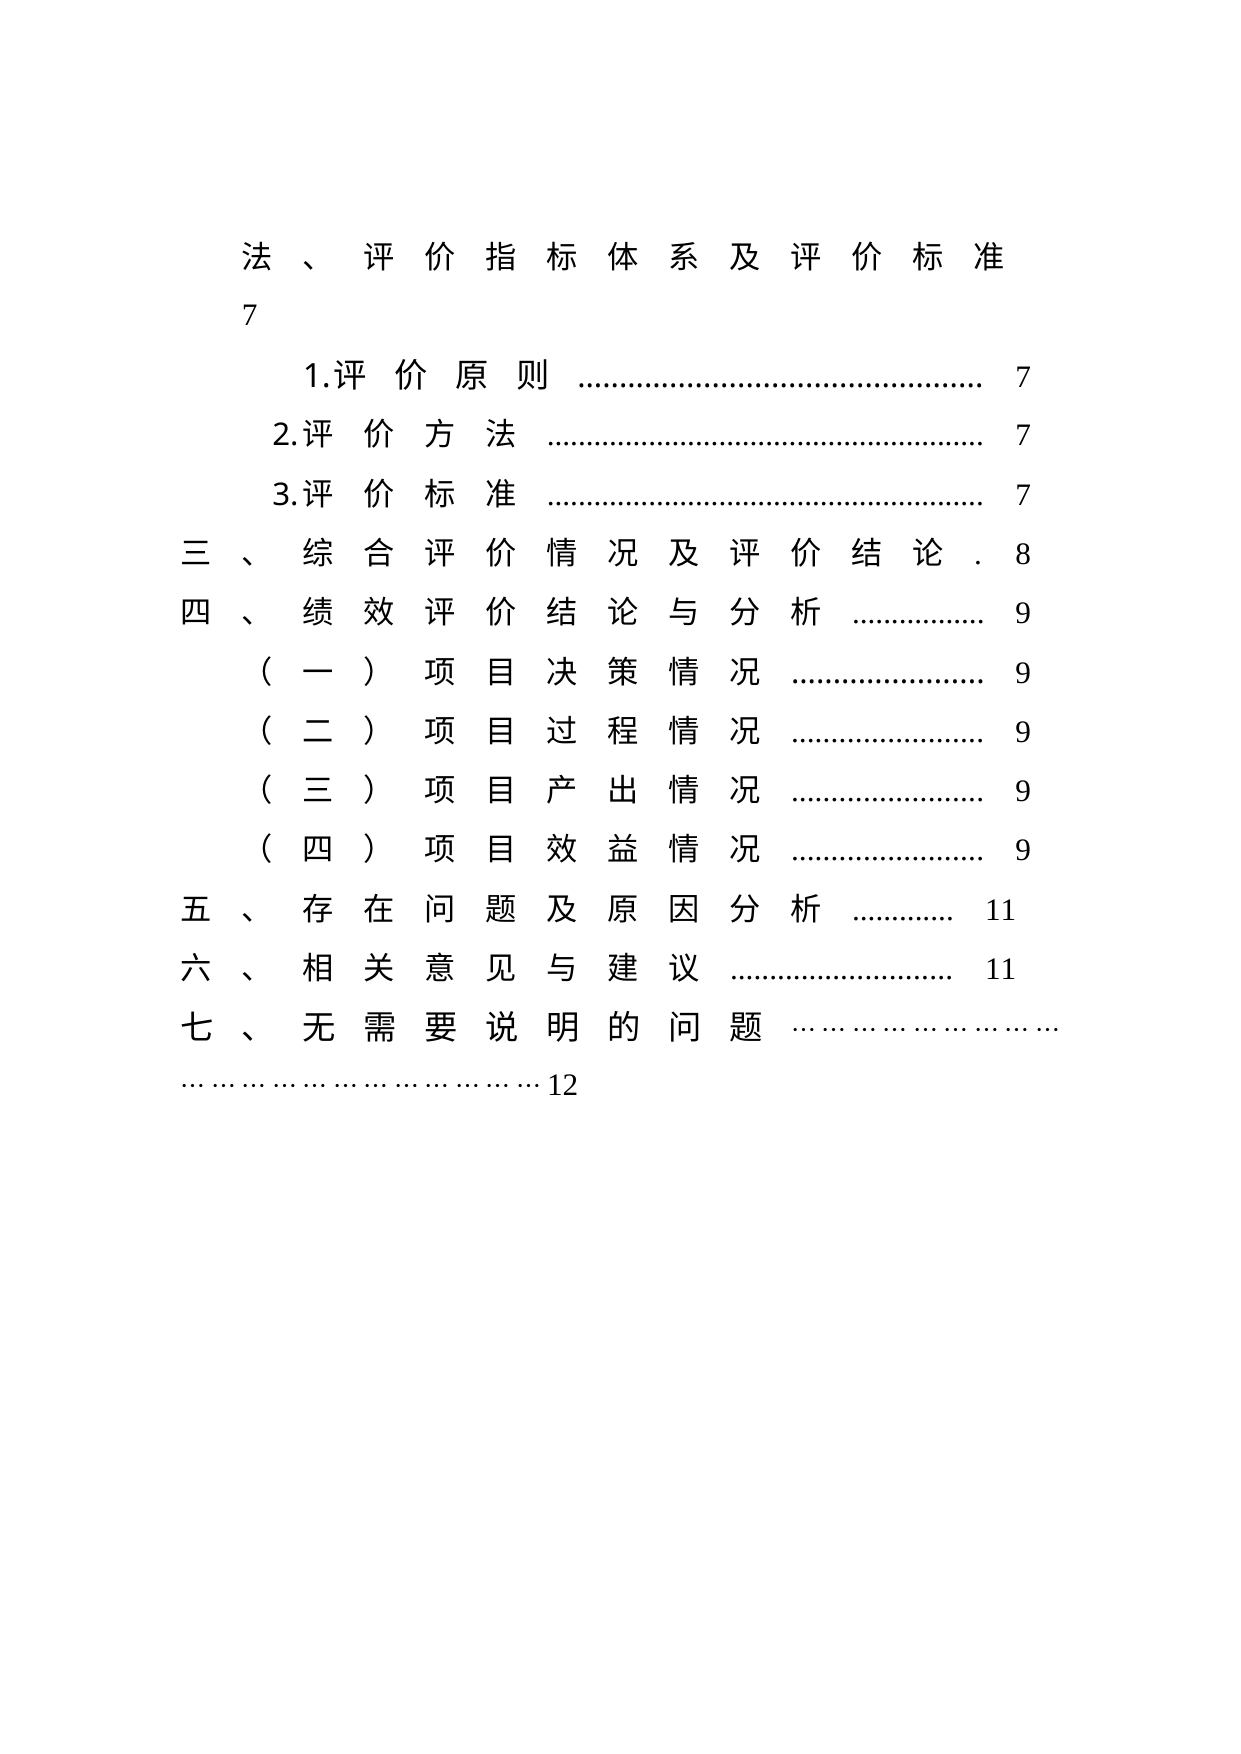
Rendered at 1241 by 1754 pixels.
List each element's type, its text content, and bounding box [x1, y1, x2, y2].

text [224, 225, 1066, 343]
text 四、绩效评价结论与分析 9 [181, 581, 1066, 640]
text （一）项目决策情况 9 [224, 640, 1066, 699]
text 五、存在问题及原因分析 11 [181, 877, 1066, 936]
text 3.评价标准 7 [268, 462, 1066, 521]
text 六、相关意见与建议 11 [181, 936, 1066, 995]
text （四）项目效益情况 9 [224, 818, 1066, 877]
text 三、综合评价情况及评价结论 8 [181, 521, 1066, 581]
text 2.评价方法 7 [268, 403, 1066, 462]
text 1.评价原则 7 [224, 343, 1066, 403]
list 七、无需要说明的问题………………………………………………………12 [181, 995, 1066, 1114]
text （三）项目产出情况 9 [224, 758, 1066, 818]
text （二）项目过程情况 9 [224, 699, 1066, 758]
